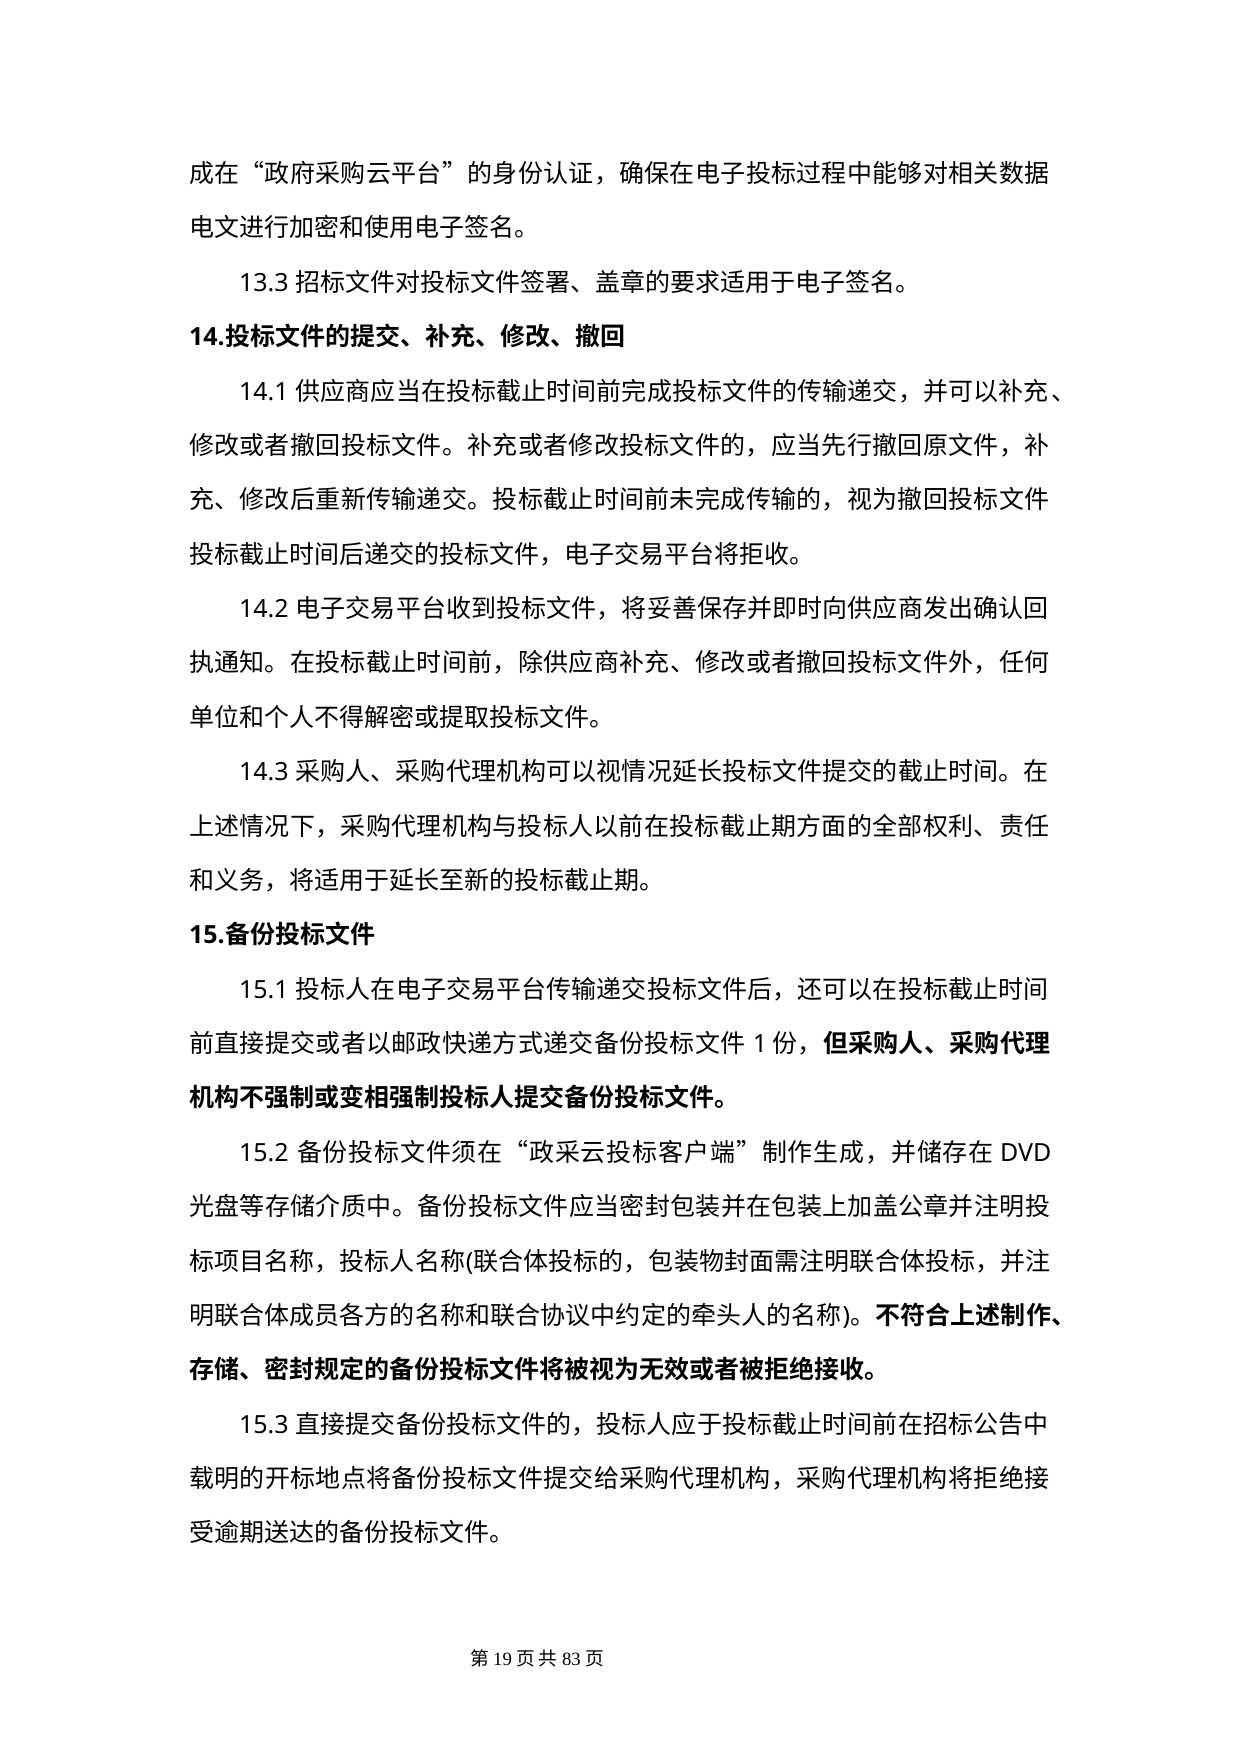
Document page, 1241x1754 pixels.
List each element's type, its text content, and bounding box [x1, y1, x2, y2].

text 14.3 采购人、采购代理机构可以视情况延长投标文件提交的截止时间。在上述情况下，采购代理机构与投标人以前在投标截止期方面的全部权利、责任和义务，将适用于延长至新的投标截止期。 [189, 752, 1051, 897]
text 14.投标文件的提交、补充、修改、撤回 [189, 317, 1051, 353]
text 14.1 供应商应当在投标截止时间前完成投标文件的传输递交，并可以补充、修改或者撤回投标文件。补充或者修改投标文件的，应当先行撤回原文件，补充、修改后重新传输递交。投标截止时间前未完成传输的，视为撤回投标文件。投标截止时间后递交的投标文件，电子交易平台将拒收。 [189, 371, 1051, 570]
text 15.1 投标人在电子交易平台传输递交投标文件后，还可以在投标截止时间前直接提交或者以邮政快递方式递交备份投标文件1份，但采购人、采购代理机构不强制或变相强制投标人提交备份投标文件。 [189, 969, 1051, 1114]
text 15.备份投标文件 [189, 915, 1051, 951]
text 14.2 电子交易平台收到投标文件，将妥善保存并即时向供应商发出确认回执通知。在投标截止时间前，除供应商补充、修改或者撤回投标文件外，任何单位和个人不得解密或提取投标文件。 [189, 588, 1051, 733]
text 15.2 备份投标文件须在“政采云投标客户端”制作生成，并储存在DVD光盘等存储介质中。备份投标文件应当密封包装并在包装上加盖公章并注明投标项目名称，投标人名称(联合体投标的，包装物封面需注明联合体投标，并注明联合体成员各方的名称和联合协议中约定的牵头人的名称)。不符合上述制作、存储、密封规定的备份投标文件将被视为无效或者被拒绝接收。 [189, 1132, 1051, 1386]
text 15.3 直接提交备份投标文件的，投标人应于投标截止时间前在招标公告中载明的开标地点将备份投标文件提交给采购代理机构，采购代理机构将拒绝接受逾期送达的备份投标文件。 [189, 1404, 1051, 1549]
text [189, 153, 1051, 244]
text 13.3 招标文件对投标文件签署、盖章的要求适用于电子签名。 [189, 262, 1051, 298]
